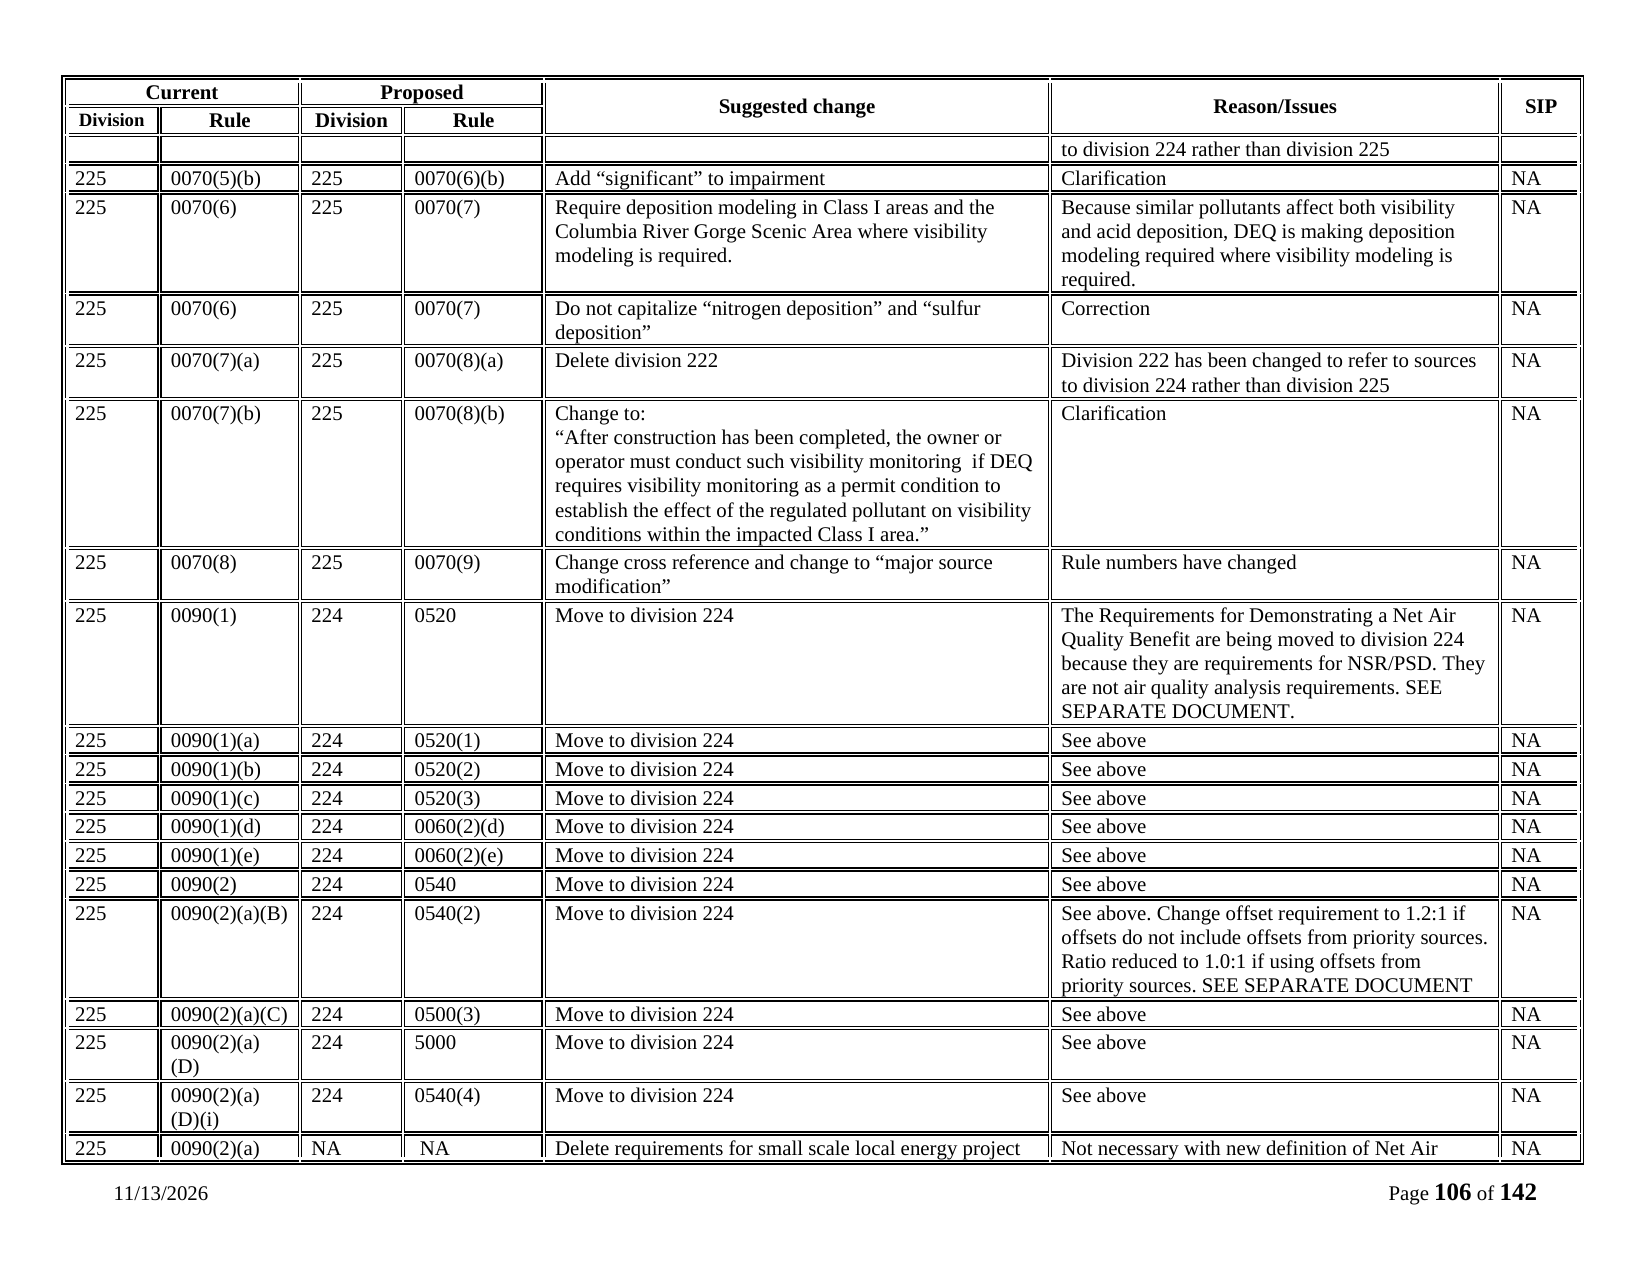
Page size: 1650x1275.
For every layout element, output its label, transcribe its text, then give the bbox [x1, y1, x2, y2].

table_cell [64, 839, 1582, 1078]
table_header Reason/Issues [1050, 77, 1500, 132]
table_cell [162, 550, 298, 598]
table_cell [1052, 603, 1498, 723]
table_header Suggested change [544, 77, 1050, 132]
table_cell Rule [405, 108, 541, 132]
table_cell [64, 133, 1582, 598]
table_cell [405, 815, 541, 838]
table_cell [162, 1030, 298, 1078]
table_header Current [64, 77, 300, 104]
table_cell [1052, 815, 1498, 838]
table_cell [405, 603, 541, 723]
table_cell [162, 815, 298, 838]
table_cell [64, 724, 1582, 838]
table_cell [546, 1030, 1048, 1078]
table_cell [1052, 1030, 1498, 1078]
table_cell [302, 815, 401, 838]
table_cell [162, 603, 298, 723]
table_cell Division [64, 104, 159, 132]
table_cell Division [302, 108, 401, 132]
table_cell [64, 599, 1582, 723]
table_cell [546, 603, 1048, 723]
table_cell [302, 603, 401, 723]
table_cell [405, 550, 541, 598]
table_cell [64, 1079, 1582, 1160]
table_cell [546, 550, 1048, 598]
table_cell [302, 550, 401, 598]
table_header Proposed [300, 77, 544, 104]
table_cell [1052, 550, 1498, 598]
table_header SIP [1500, 79, 1580, 132]
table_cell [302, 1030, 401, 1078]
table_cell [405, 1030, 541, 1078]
table_cell Rule [162, 108, 298, 132]
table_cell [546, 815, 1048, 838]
